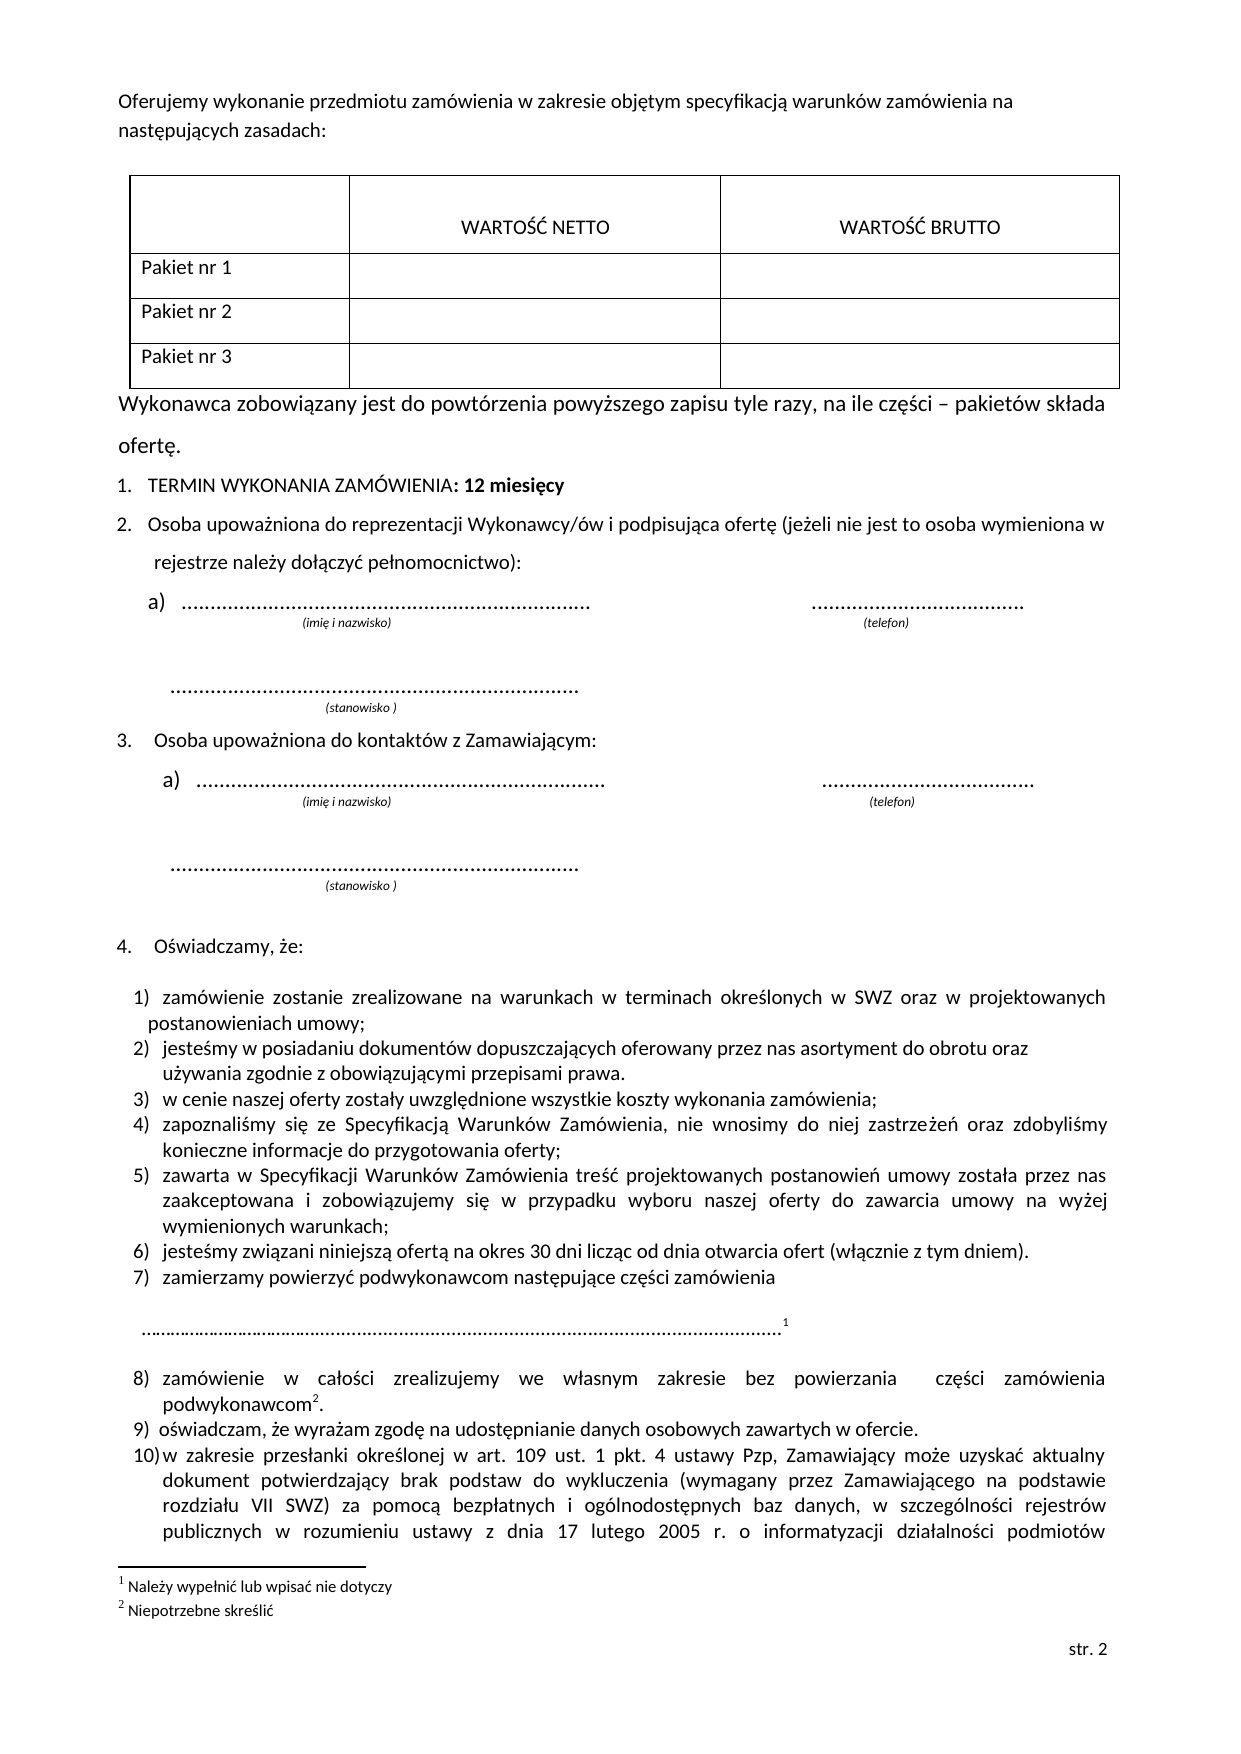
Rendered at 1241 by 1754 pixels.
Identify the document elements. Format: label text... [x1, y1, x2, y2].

list TERMIN WYKONANIA ZAMÓWIENIA: 12 miesięcy [116, 473, 1107, 498]
list jesteśmy związani niniejszą ofertą na okres 30 dni licząc od dnia otwarcia ofert (włącznie z tym dniem). [133, 1238, 1107, 1264]
table_cell Pakiet nr 2 [131, 299, 349, 343]
table_header WARTOŚĆ BRUTTO [721, 176, 1119, 253]
list Osoba upoważniona do kontaktów z Zamawiającym: [116, 727, 1107, 753]
table_cell [350, 344, 720, 388]
table_cell [721, 299, 1119, 343]
text (imię i nazwisko) (telefon) [118, 793, 1107, 821]
list zapoznaliśmy się ze Specyfikacją Warunków Zamówienia, nie wnosimy do niej zastrzeżeń oraz zdobyliśmy konieczne informacje do przygotowania oferty; [133, 1111, 1107, 1162]
text ....................................................................... [118, 671, 1107, 699]
list Osoba upoważniona do reprezentacji Wykonawcy/ów i podpisująca ofertę (jeżeli nie jest to osoba wymieniona w rejestrze należy dołączyć pełnomocnictwo): [116, 511, 1107, 574]
text ....................................................................... [118, 849, 1107, 877]
table_cell [350, 254, 720, 297]
table_cell Pakiet nr 3 [131, 344, 349, 388]
text Wykonawca zobowiązany jest do powtórzenia powyższego zapisu tyle razy, na ile części – pakietów składa ofertę. [118, 389, 1107, 459]
text a) ....................................................................... ..................................... [118, 765, 1107, 793]
list jesteśmy w posiadaniu dokumentów dopuszczających oferowany przez nas asortyment do obrotu oraz używania zgodnie z obowiązującymi przepisami prawa. [133, 1035, 1107, 1086]
text a) ....................................................................... ..................................... [118, 587, 1107, 615]
text ………………………………......................................................................................... [118, 1315, 1107, 1340]
table_cell [350, 299, 720, 343]
list zawarta w Specyfikacji Warunków Zamówienia treść projektowanych postanowień umowy została przez nas zaakceptowana i zobowiązujemy się w przypadku wyboru naszej oferty do zawarcia umowy na wyżej wymienionych warunkach; [133, 1162, 1107, 1238]
text Oferujemy wykonanie przedmiotu zamówienia w zakresie objętym specyfikacją warunków zamówienia na następujących zasadach: [118, 88, 1107, 142]
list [133, 1442, 1107, 1543]
table_header [131, 176, 349, 253]
table_cell [721, 344, 1119, 388]
table_header WARTOŚĆ NETTO [350, 176, 720, 253]
text (stanowisko ) [118, 699, 1107, 727]
text (imię i nazwisko) (telefon) [118, 615, 1107, 643]
list Oświadczamy, że: [116, 933, 1107, 959]
list zamówienie w całości zrealizujemy we własnym zakresie bez powierzania części zamówienia podwykonawcom. [133, 1366, 1107, 1416]
list zamówienie zostanie zrealizowane na warunkach w terminach określonych w SWZ oraz w projektowanych postanowieniach umowy; [133, 984, 1107, 1035]
text (stanowisko ) [118, 877, 1107, 905]
table_cell [721, 254, 1119, 297]
list zamierzamy powierzyć podwykonawcom następujące części zamówienia [133, 1264, 1107, 1289]
table_cell Pakiet nr 1 [131, 254, 349, 297]
list w cenie naszej oferty zostały uwzględnione wszystkie koszty wykonania zamówienia; [133, 1086, 1107, 1111]
list oświadczam, że wyrażam zgodę na udostępnianie danych osobowych zawartych w ofercie. [133, 1416, 1107, 1442]
